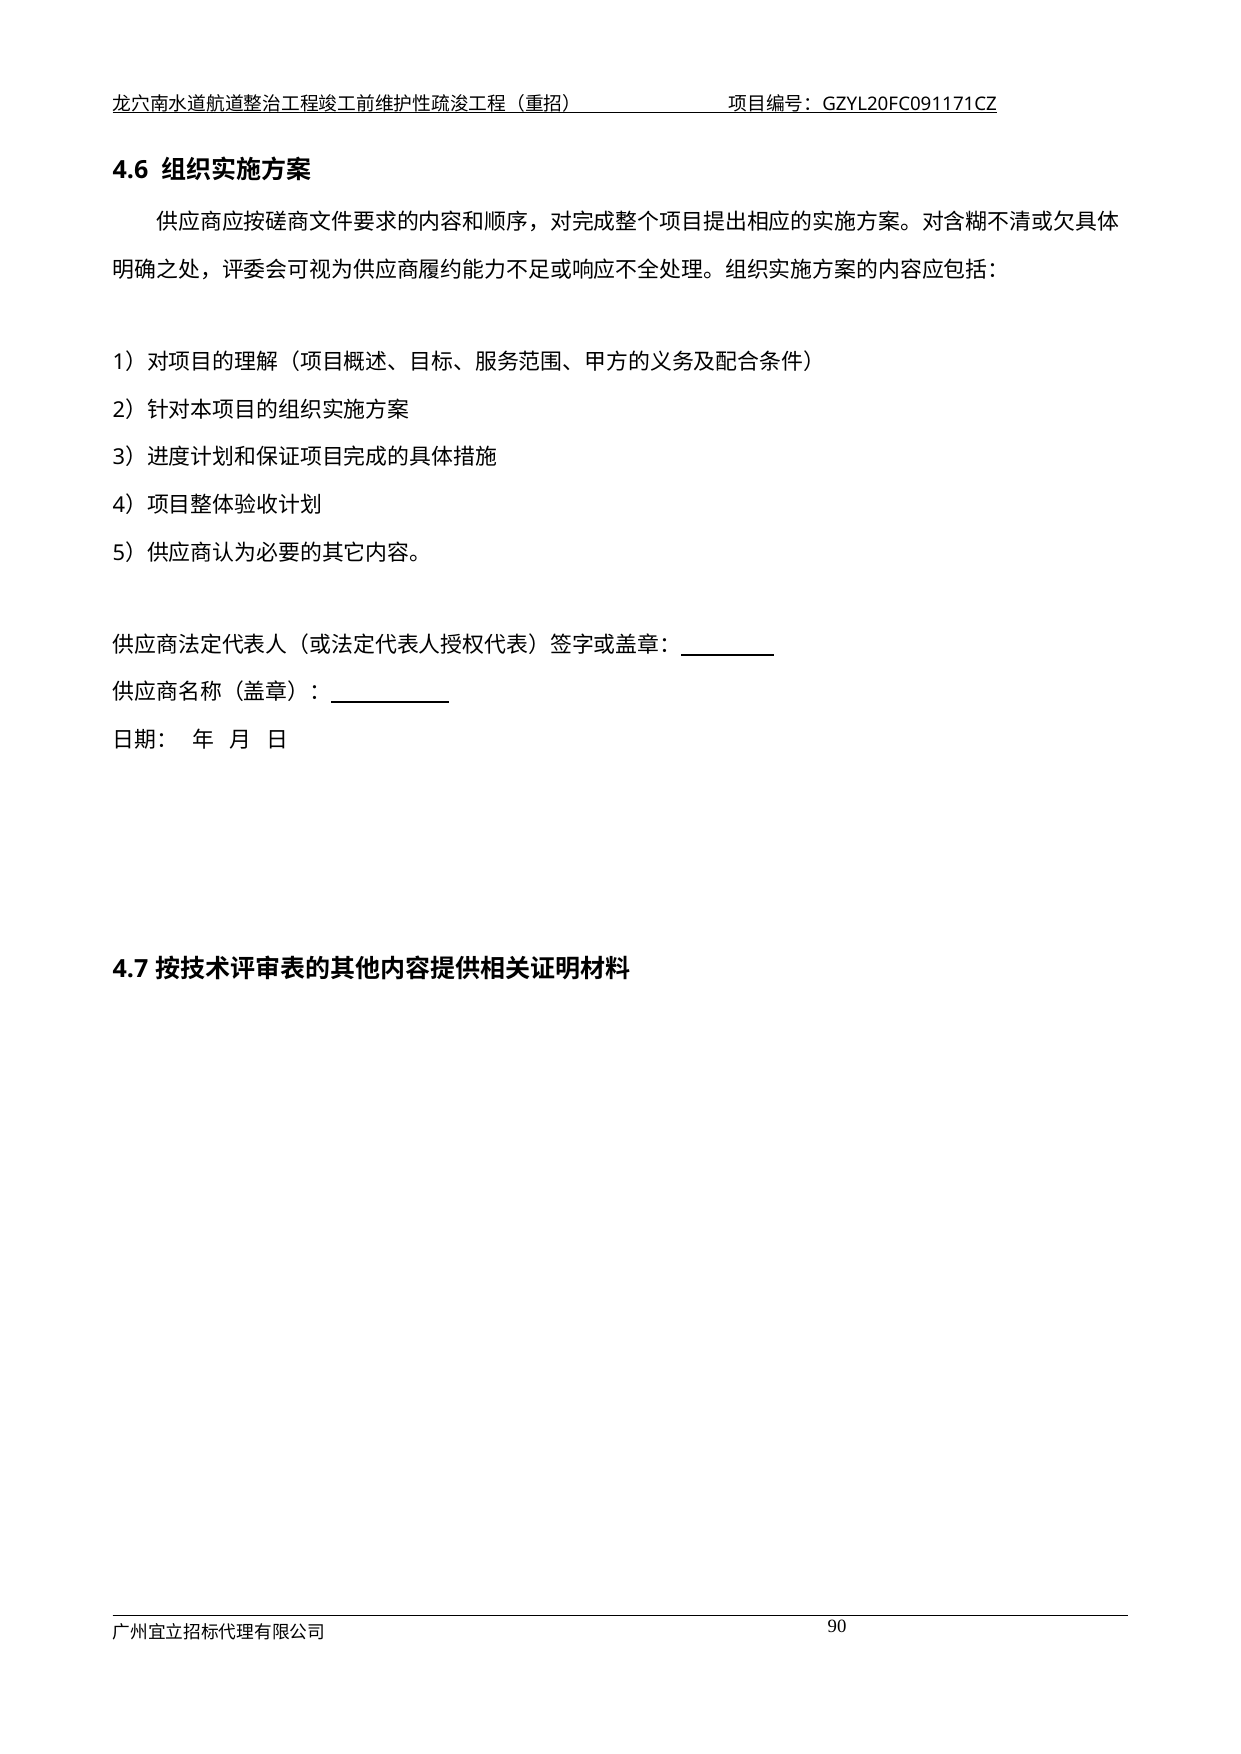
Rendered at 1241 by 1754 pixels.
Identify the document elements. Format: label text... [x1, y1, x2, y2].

text 日期： 年 月 日 [112, 722, 1128, 753]
text 4.6 组织实施方案 [112, 150, 1128, 186]
text 4）项目整体验收计划 [112, 487, 1128, 519]
text 供应商名称（盖章）： [112, 674, 1128, 706]
text 1）对项目的理解（项目概述、目标、服务范围、甲方的义务及配合条件） [112, 344, 1128, 376]
text 供应商应按磋商文件要求的内容和顺序，对完成整个项目提出相应的实施方案。对含糊不清或欠具体明确之处，评委会可视为供应商履约能力不足或响应不全处理。组织实施方案的内容应包括： [112, 204, 1128, 283]
text 供应商法定代表人（或法定代表人授权代表）签字或盖章： [112, 627, 1128, 658]
text 2）针对本项目的组织实施方案 [112, 392, 1128, 423]
text 3）进度计划和保证项目完成的具体措施 [112, 439, 1128, 471]
text 5）供应商认为必要的其它内容。 [112, 534, 1128, 566]
text 4.7 按技术评审表的其他内容提供相关证明材料 [112, 948, 1128, 984]
